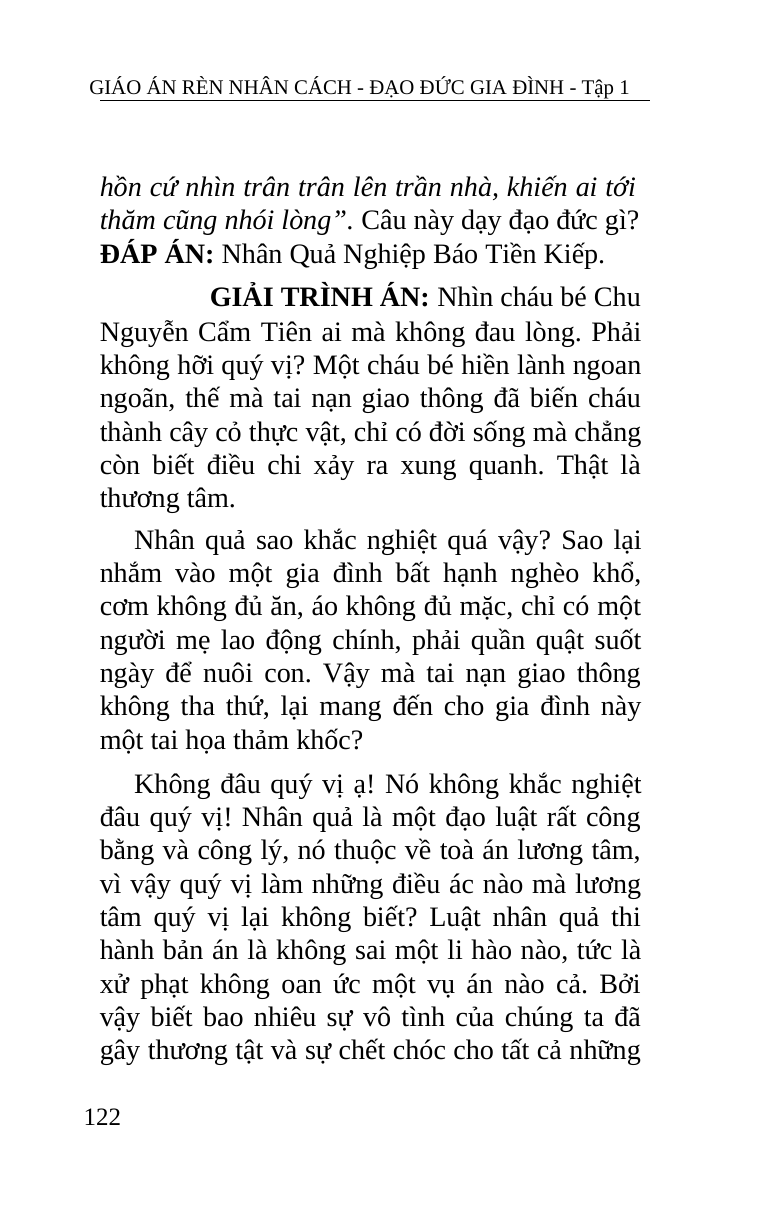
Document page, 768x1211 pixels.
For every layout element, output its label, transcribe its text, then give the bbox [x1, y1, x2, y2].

text Nhân quả sao khắc nghiệt quá vậy? Sao lại nhắm vào một gia đình bất hạnh nghèo khổ, cơm không đủ ăn, áo không đủ mặc, chỉ có một người mẹ lao động chính, phải quần quật suốt ngày để nuôi con. Vậy mà tai nạn giao thông không tha thứ, lại mang đến cho gia đình này một tai họa thảm khốc? [99, 523, 642, 755]
text Nguyễn Cẩm Tiên ai mà không đau lòng. Phải không hỡi quý vị? Một cháu bé hiền lành ngoan ngoãn, thế mà tai nạn giao thông đã biến cháu thành cây cỏ thực vật, chỉ có đời sống mà chẳng còn biết điều chi xảy ra xung quanh. Thật là thương tâm. [99, 315, 642, 514]
text GIẢI TRÌNH ÁN: Nhìn cháu bé Chu [101, 280, 641, 313]
